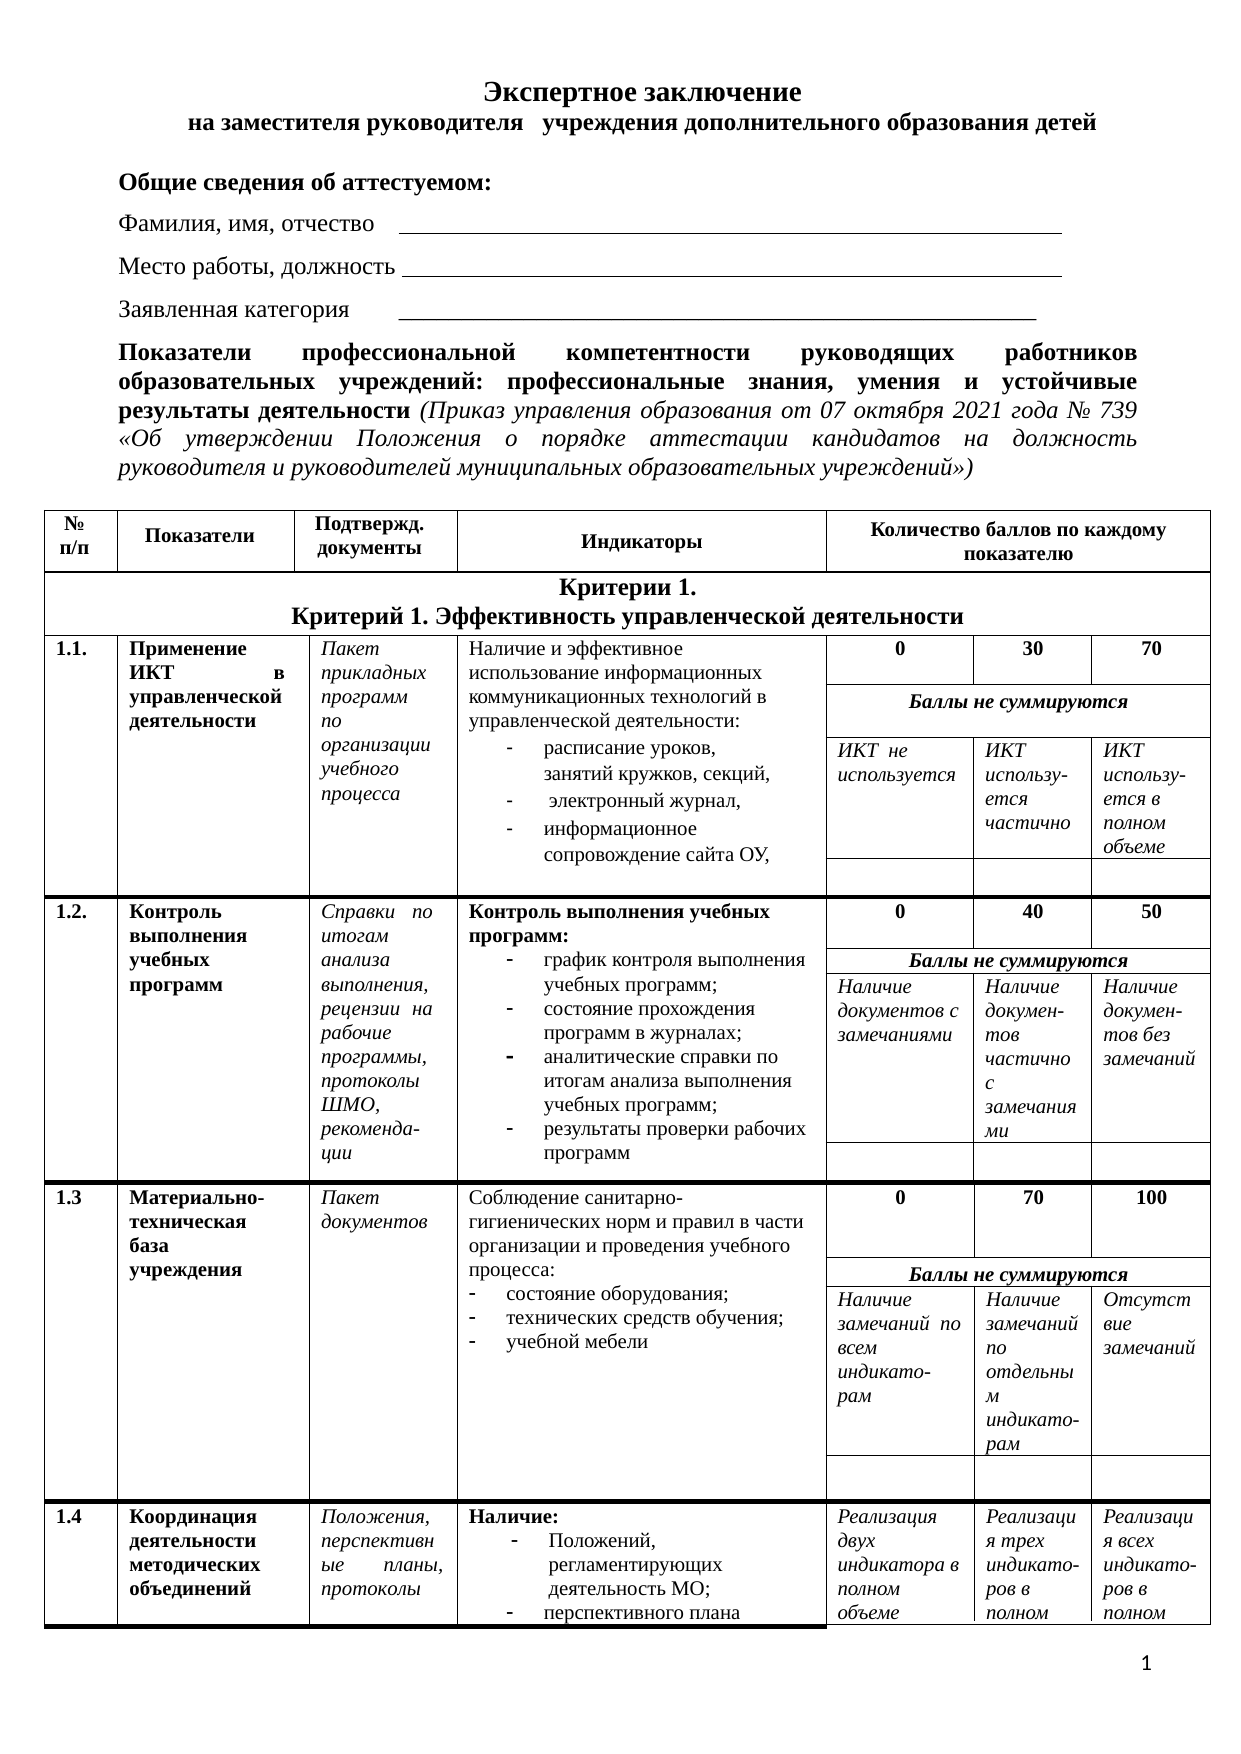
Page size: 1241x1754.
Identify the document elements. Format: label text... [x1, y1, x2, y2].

table_cell Контроль выполнения учебных программ [118, 899, 309, 1180]
table_cell [974, 859, 1091, 894]
table_cell [827, 1456, 974, 1499]
table_cell 1.2. [45, 899, 117, 1180]
table_cell 40 [974, 899, 1091, 947]
table_cell Соблюдение санитарно-гигиенических норм и правил в части организации и проведения учебного процесса: состояние оборудования; технических средств обучения; учебной мебели [458, 1185, 826, 1499]
table_cell ИКТ использу-ется частично [974, 738, 1091, 858]
table_cell Наличие докумен-тов без замечаний [1092, 974, 1210, 1142]
table_cell ИКТ не используется [827, 738, 973, 858]
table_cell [458, 1504, 826, 1624]
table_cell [310, 1504, 457, 1624]
text Общие сведения об аттестуемом: [118, 167, 1152, 195]
table_cell ИКТ использу-ется в полном объеме [1092, 738, 1210, 858]
table_cell [974, 1143, 1091, 1180]
table_cell 1.1. [45, 636, 117, 894]
table_cell Наличие документов с замечаниями [827, 974, 973, 1142]
table_header № п/п [45, 511, 117, 571]
table_cell [827, 1143, 973, 1180]
table_cell Наличие и эффективное использование информационных коммуникационных технологий в управленческой деятельности: расписание уроков, занятий кружков, секций, электронный журнал, информационное сопровождение сайта ОУ, [458, 636, 826, 894]
table_cell Критерии 1. Критерий 1. Эффективность управленческой деятельности [45, 573, 1210, 635]
table_cell Применение ИКТ в управленческой деятельности [118, 636, 309, 894]
table_cell 100 [1092, 1185, 1210, 1257]
text Фамилия, имя, отчество [118, 208, 1152, 237]
table_cell [827, 859, 973, 894]
table_cell 50 [1092, 899, 1210, 947]
table_cell [1092, 1143, 1210, 1180]
table_cell 0 [827, 636, 973, 684]
table_cell Наличие замечаний по отдельным индикато-рам [975, 1287, 1091, 1455]
text Место работы, должность [118, 251, 1152, 280]
table_cell Баллы не суммируются [827, 685, 1210, 737]
table_cell [1092, 859, 1210, 894]
table_cell Отсутствие замечаний [1092, 1287, 1210, 1455]
table_cell Контроль выполнения учебных программ: график контроля выполнения учебных программ; состояние прохождения программ в журналах; аналитические справки по итогам анализа выполнения учебных программ; результаты проверки рабочих программ [458, 899, 826, 1180]
table_cell Баллы не суммируются [827, 949, 1210, 973]
table_cell Наличие докумен-тов частично с замечаниями [974, 974, 1091, 1142]
text Заявленная категория ___________________________________________________ [118, 294, 1152, 323]
table_cell 1.4 [45, 1504, 117, 1624]
table_cell Баллы не суммируются [827, 1258, 1210, 1286]
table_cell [827, 1504, 974, 1624]
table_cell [118, 1504, 309, 1624]
table_cell 0 [827, 899, 973, 947]
table_cell Справки по итогам анализа выполнения, рецензии на рабочие программы, протоколы ШМО, рекоменда-ции [310, 899, 457, 1180]
table_cell Пакет прикладных программ по организации учебного процесса [310, 636, 457, 894]
text на заместителя руководителя учреждения дополнительного образования детей [74, 107, 1211, 136]
table_cell 0 [827, 1185, 974, 1257]
table_cell 70 [975, 1185, 1091, 1257]
table_cell 70 [1092, 636, 1210, 684]
table_header Индикаторы [458, 511, 826, 571]
table_cell 30 [974, 636, 1091, 684]
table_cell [975, 1504, 1092, 1624]
table_cell 1.3 [45, 1185, 117, 1499]
text Показатели профессиональной компетентности руководящих работников образовательных учреждений: профессиональные знания, умения и устойчивые результаты деятельности (Приказ управления образования от 07 октября 2021 года № 739 «Об утверждении Положения о порядке аттестации кандидатов на должность руководителя и руководителей муниципальных образовательных учреждений») [118, 337, 1138, 481]
table_cell Материально-техническая база учреждения [118, 1185, 309, 1499]
table_cell [1092, 1456, 1210, 1499]
table_cell Наличие замечаний по всем индикато-рам [827, 1287, 974, 1455]
table_header Подтвержд. документы [295, 511, 457, 571]
table_cell Пакет документов [310, 1185, 457, 1499]
table_cell [975, 1456, 1091, 1499]
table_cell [1092, 1504, 1210, 1624]
table_header Показатели [118, 511, 294, 571]
table_header Количество баллов по каждому показателю [827, 511, 1210, 571]
text Экспертное заключение [74, 74, 1211, 107]
